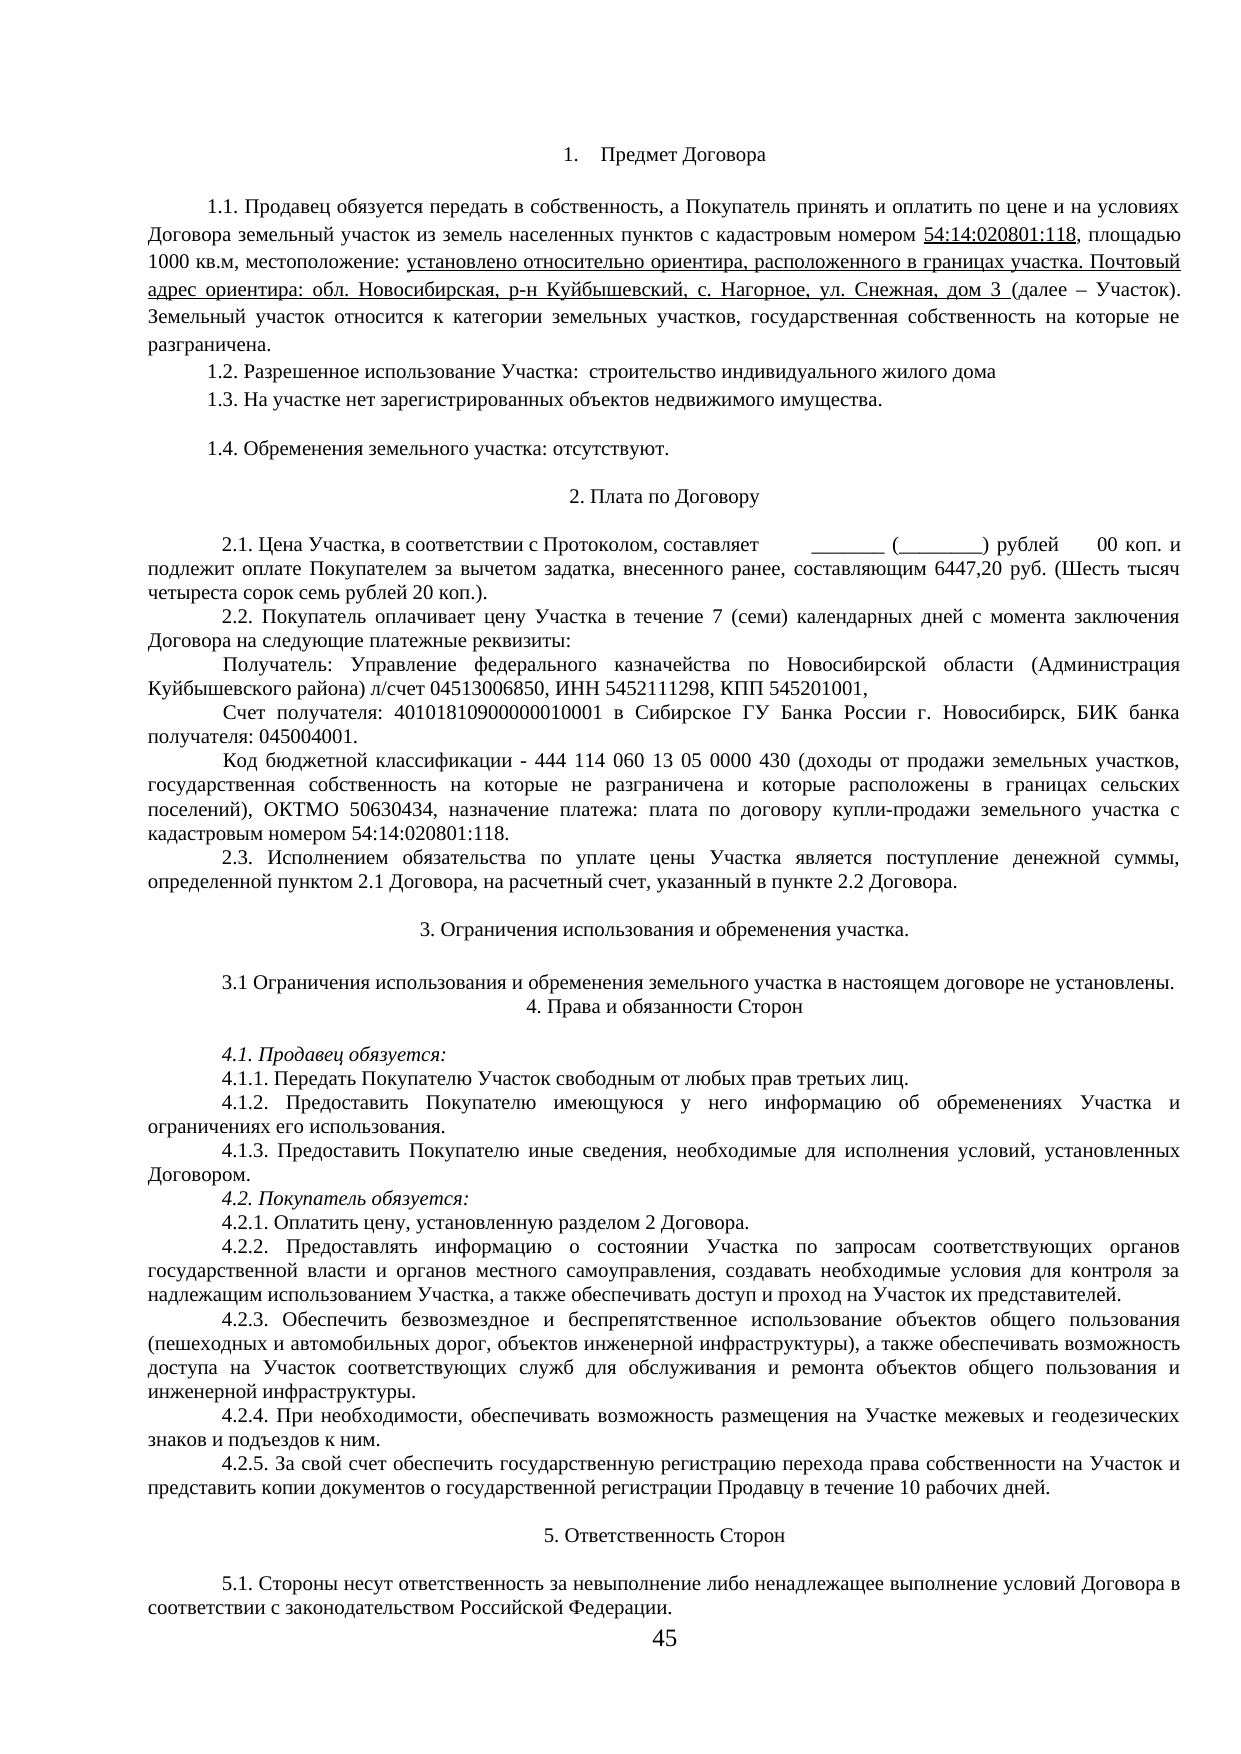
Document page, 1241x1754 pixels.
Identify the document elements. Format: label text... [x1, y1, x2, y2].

text 4. Права и обязанности Сторон [148, 994, 1181, 1018]
text Код бюджетной классификации - 444 114 060 13 05 0000 430 (доходы от продажи земельных участков, государственная собственность на которые не разграничена и которые расположены в границах сельских поселений), ОКТМО 50630434, назначение платежа: плата по договору купли-продажи земельного участка с кадастровым номером 54:14:020801:118. [148, 748, 1181, 844]
text 4.2.3. Обеспечить безвозмездное и беспрепятственное использование объектов общего пользования (пешеходных и автомобильных дорог, объектов инженерной инфраструктуры), а также обеспечивать возможность доступа на Участок соответствующих служб для обслуживания и ремонта объектов общего пользования и инженерной инфраструктуры. [148, 1306, 1181, 1403]
text 4.1.2. Предоставить Покупателю имеющуюся у него информацию об обременениях Участка и ограничениях его использования. [148, 1090, 1181, 1138]
text 4.2.1. Оплатить цену, установленную разделом 2 Договора. [148, 1210, 1181, 1234]
text 2. Плата по Договору [148, 484, 1181, 508]
text Получатель: Управление федерального казначейства по Новосибирской области (Администрация Куйбышевского района) л/счет 04513006850, ИНН 5452111298, КПП 545201001, [148, 652, 1181, 700]
text 4.1.1. Передать Покупателю Участок свободным от любых прав третьих лиц. [148, 1066, 1181, 1090]
text 5. Ответственность Сторон [148, 1523, 1181, 1547]
text Счет получателя: 40101810900000010001 в Сибирское ГУ Банка России г. Новосибирск, БИК банка получателя: 045004001. [148, 700, 1181, 748]
text 5.1. Стороны несут ответственность за невыполнение либо ненадлежащее выполнение условий Договора в соответствии с законодательством Российской Федерации. [148, 1571, 1181, 1619]
text 2.3. Исполнением обязательства по уплате цены Участка является поступление денежной суммы, определенной пунктом 2.1 Договора, на расчетный счет, указанный в пункте 2.2 Договора. [148, 844, 1181, 893]
list 1.2. Разрешенное использование Участка: строительство индивидуального жилого дома [148, 359, 1181, 383]
text 2.2. Покупатель оплачивает цену Участка в течение 7 (семи) календарных дней с момента заключения Договора на следующие платежные реквизиты: [148, 604, 1181, 652]
text 4.2.5. За свой счет обеспечить государственную регистрацию перехода права собственности на Участок и представить копии документов о государственной регистрации Продавцу в течение 10 рабочих дней. [148, 1451, 1181, 1499]
list 1.1. Продавец обязуется передать в собственность, а Покупатель принять и оплатить по цене и на условиях Договора земельный участок из земель населенных пунктов с кадастровым номером 54:14:020801:118, площадью 1000 кв.м, местоположение: установлено относительно ориентира, расположенного в границах участка. Почтовый адрес ориентира: обл. Новосибирская, р-н Куйбышевский, с. Нагорное, ул. Снежная, дом 3 (далее – Участок). Земельный участок относится к категории земельных участков, государственная собственность на которые не разграничена. [148, 194, 1181, 356]
text 1.4. Обременения земельного участка: отсутствуют. [148, 436, 1181, 459]
text 3. Ограничения использования и обременения участка. [148, 917, 1181, 941]
list Предмет Договора [148, 142, 1181, 166]
text 4.2.2. Предоставлять информацию о состоянии Участка по запросам соответствующих органов государственной власти и органов местного самоуправления, создавать необходимые условия для контроля за надлежащим использованием Участка, а также обеспечивать доступ и проход на Участок их представителей. [148, 1234, 1181, 1306]
text 4.1. Продавец обязуется: [148, 1042, 1181, 1066]
text 2.1. Цена Участка, в соответствии с Протоколом, составляет _______ (________) рублей 00 коп. и подлежит оплате Покупателем за вычетом задатка, внесенного ранее, составляющим 6447,20 руб. (Шесть тысяч четыреста сорок семь рублей 20 коп.). [148, 532, 1181, 604]
text 3.1 Ограничения использования и обременения земельного участка в настоящем договоре не установлены. [148, 969, 1181, 994]
text 4.2.4. При необходимости, обеспечивать возможность размещения на Участке межевых и геодезических знаков и подъездов к ним. [148, 1403, 1181, 1451]
text 4.1.3. Предоставить Покупателю иные сведения, необходимые для исполнения условий, установленных Договором. [148, 1138, 1181, 1186]
text 4.2. Покупатель обязуется: [148, 1186, 1181, 1210]
list 1.3. На участке нет зарегистрированных объектов недвижимого имущества. [148, 387, 1181, 411]
